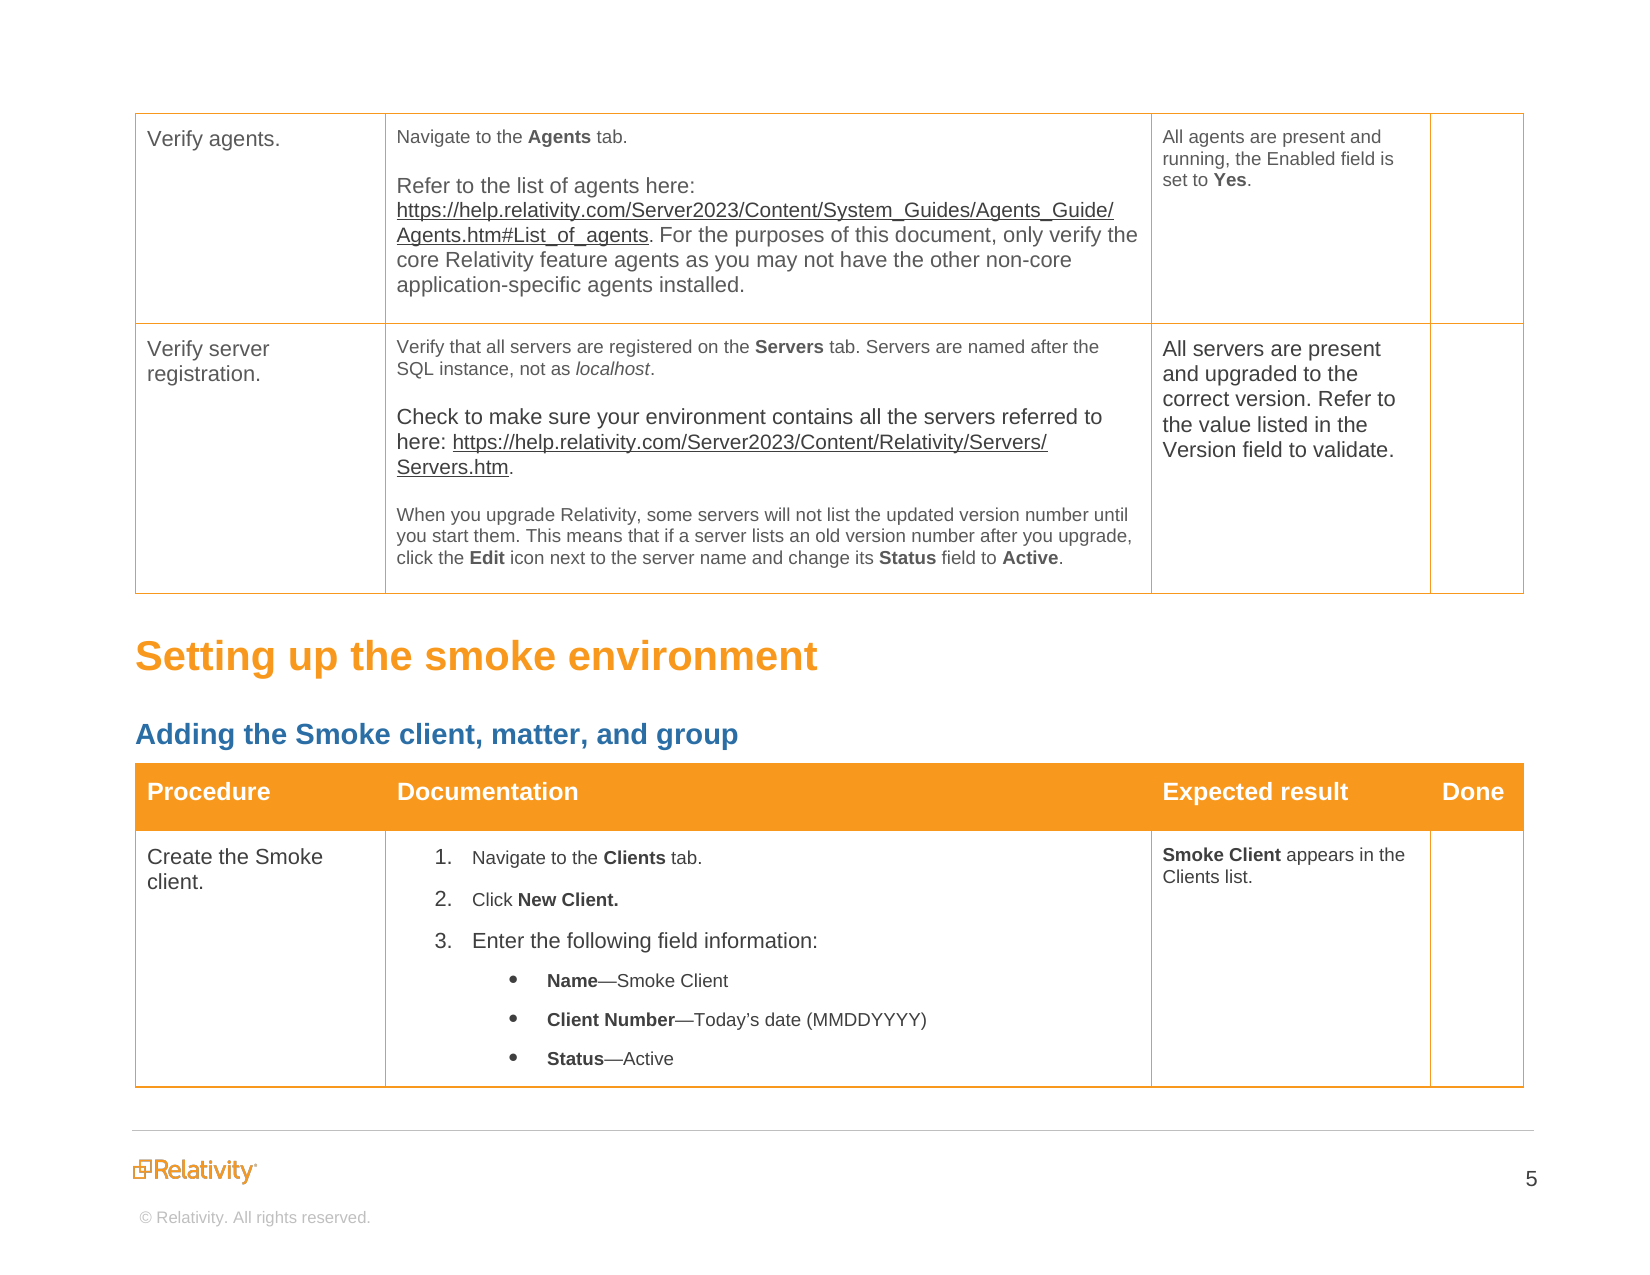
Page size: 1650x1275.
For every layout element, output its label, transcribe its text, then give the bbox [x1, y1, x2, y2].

table_cell Verify agents. [136, 114, 385, 322]
table_cell All agents are present and running, the Enabled field is set to Yes. [1152, 114, 1430, 322]
table_cell [1431, 324, 1523, 593]
table_cell Create the Smoke client. [136, 831, 385, 1086]
table_cell [1431, 831, 1523, 1086]
table_header Documentation [386, 764, 1151, 830]
table_cell [1431, 114, 1523, 322]
table_cell Navigate to the Agents tab. Refer to the list of agents here: https://help.relativity.com/Server2023/Content/System_Guides/Agents_Guide/Agents.htm#List_of_agents. For the purposes of this document, only verify the core Relativity feature agents as you may not have the other non-core application-specific agents installed. [386, 114, 1151, 322]
table_cell Verify server registration. [136, 324, 385, 593]
picture [132, 1159, 258, 1185]
table_header Procedure [136, 764, 385, 830]
table_cell Verify that all servers are registered on the Servers tab. Servers are named after the SQL instance, not as localhost. Check to make sure your environment contains all the servers referred to here: https://help.relativity.com/Server2023/Content/Relativity/Servers/Servers.htm. When you upgrade Relativity, some servers will not list the updated version number until you start them. This means that if a server lists an old version number after you upgrade, click the Edit icon next to the server name and change its Status field to Active. [386, 324, 1151, 593]
table_cell All servers are present and upgraded to the correct version. Refer to the value listed in the Version field to validate. [1152, 324, 1430, 593]
table_header Done [1431, 764, 1523, 830]
subtitle Setting up the smoke environment [135, 632, 1537, 679]
table_cell Smoke Client appears in the Clients list. [1152, 831, 1430, 1086]
subtitle Adding the Smoke client, matter, and group [135, 717, 1537, 751]
table_header Expected result [1152, 764, 1430, 830]
